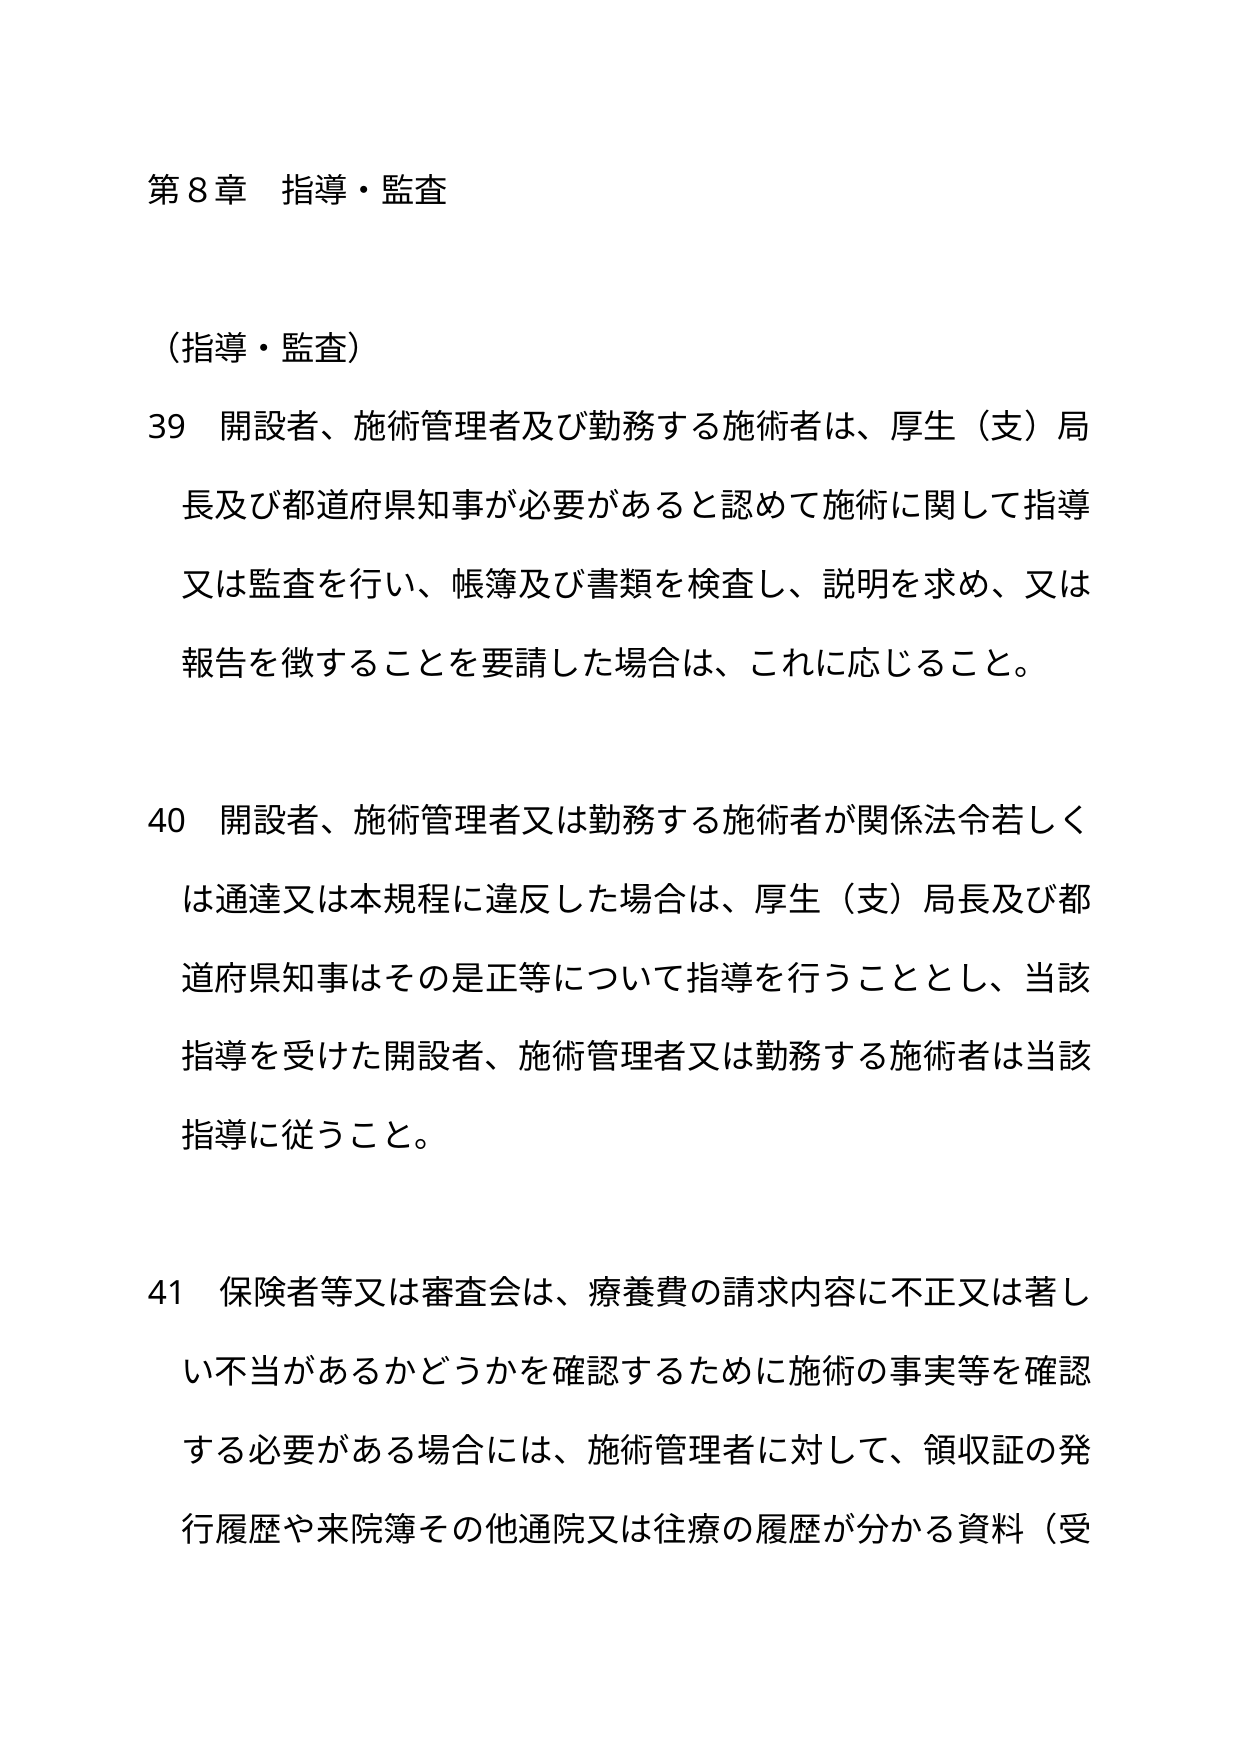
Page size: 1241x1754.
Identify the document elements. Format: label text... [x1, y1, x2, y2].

text 40 開設者、施術管理者又は勤務する施術者が関係法令若しくは通達又は本規程に違反した場合は、厚生（支）局長及び都道府県知事はその是正等について指導を行うこととし、当該指導を受けた開設者、施術管理者又は勤務する施術者は当該指導に従うこと。 [148, 778, 1092, 1172]
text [148, 1251, 1092, 1566]
text （指導・監査） [148, 306, 1092, 385]
text 第８章 指導・監査 [148, 148, 1092, 227]
text 39 開設者、施術管理者及び勤務する施術者は、厚生（支）局長及び都道府県知事が必要があると認めて施術に関して指導又は監査を行い、帳簿及び書類を検査し、説明を求め、又は報告を徴することを要請した場合は、これに応じること。 [148, 385, 1092, 700]
